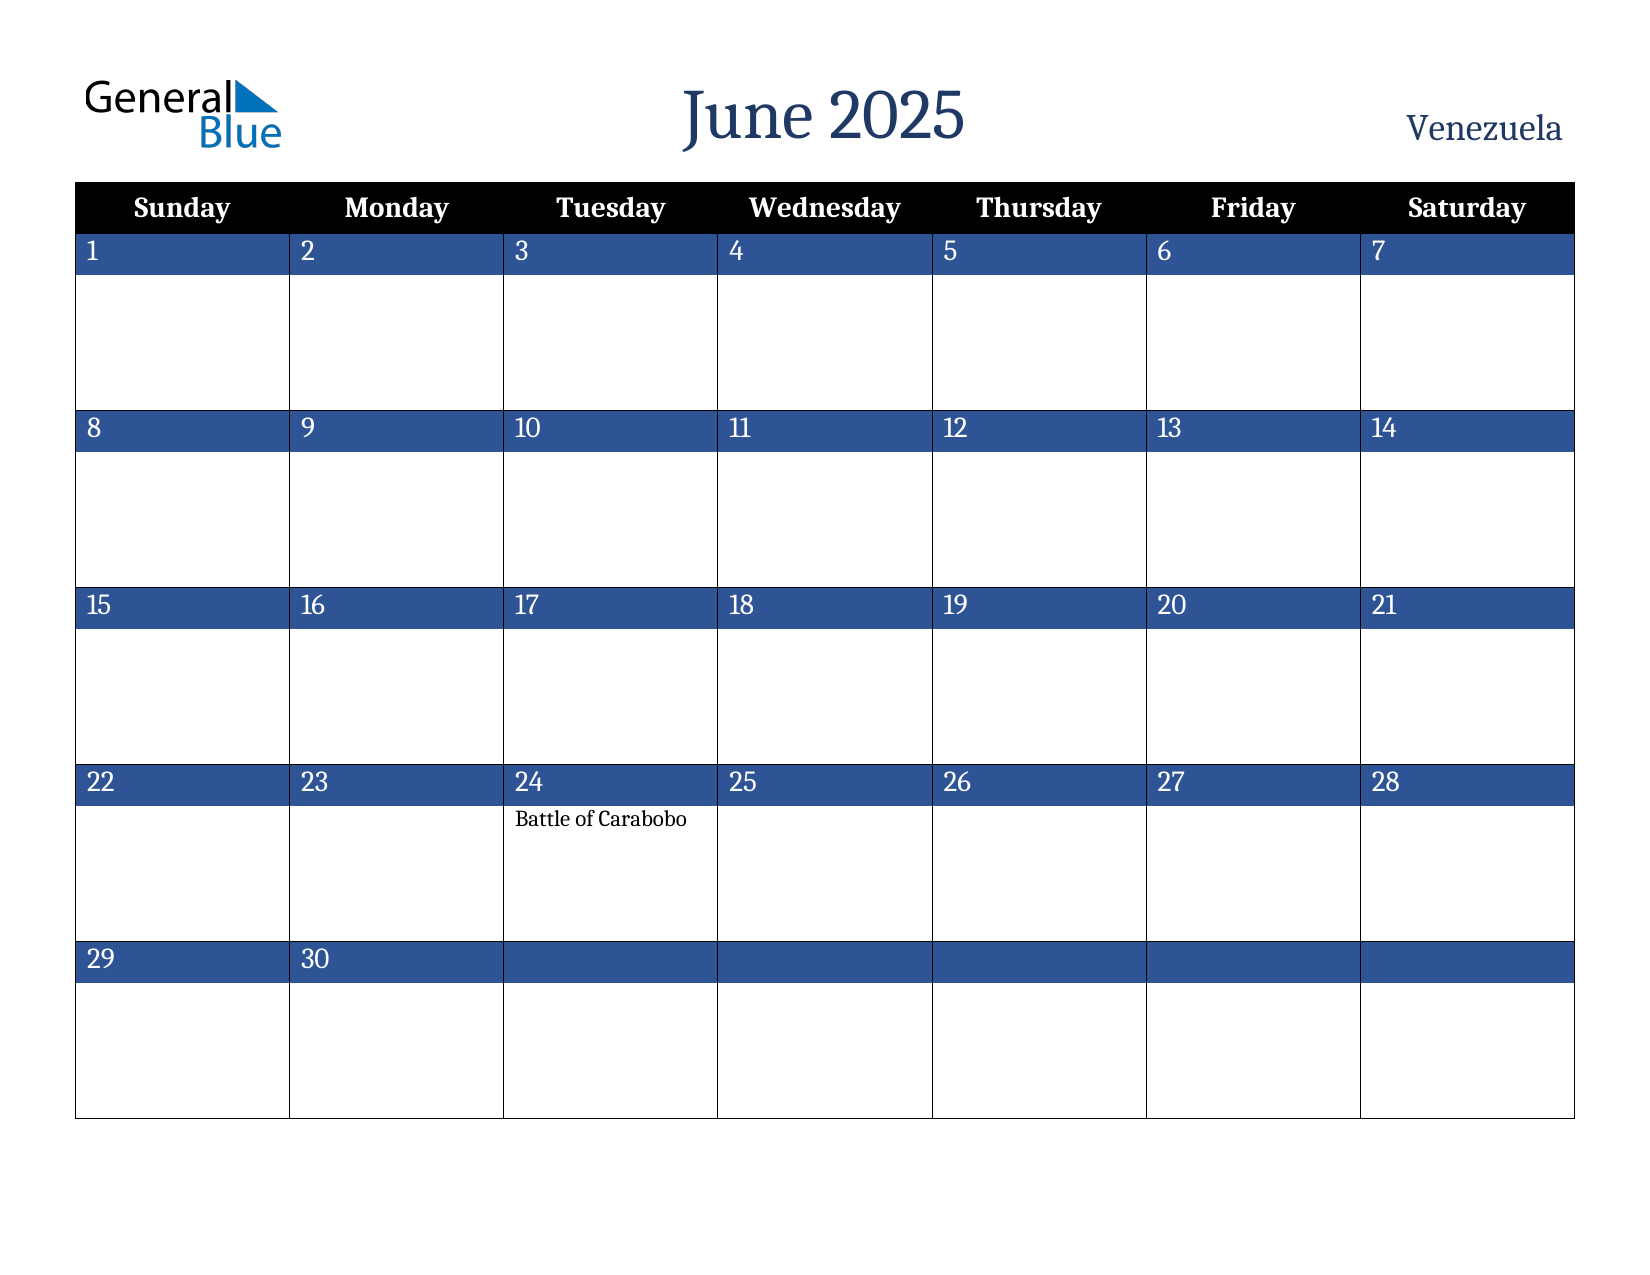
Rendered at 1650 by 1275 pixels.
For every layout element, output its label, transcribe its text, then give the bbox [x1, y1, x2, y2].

table_cell [1147, 806, 1360, 941]
table_cell [290, 983, 503, 1118]
table_cell [718, 942, 932, 983]
table_cell 4 [718, 234, 932, 275]
table_header [76, 75, 503, 182]
table_cell 19 [933, 588, 1146, 629]
table_cell 1 [76, 234, 289, 275]
table_cell 6 [1147, 234, 1360, 275]
table_cell Sunday [76, 183, 289, 233]
table_cell 29 [76, 942, 289, 983]
table_cell 30 [290, 942, 503, 983]
table_cell [933, 942, 1146, 983]
table_cell [504, 275, 717, 410]
picture [86, 80, 281, 148]
table_cell [1361, 983, 1574, 1118]
table_cell [76, 452, 289, 587]
table_cell 20 [1147, 588, 1360, 629]
table_cell [1361, 806, 1574, 941]
table_cell 22 [76, 765, 289, 806]
table_cell Battle of Carabobo [504, 806, 717, 941]
table_cell 21 [1361, 588, 1574, 629]
table_cell 23 [290, 765, 503, 806]
table_cell Saturday [1361, 183, 1574, 233]
table_cell [504, 942, 717, 983]
table_cell [290, 275, 503, 410]
table_cell [76, 983, 289, 1118]
table_cell [1361, 942, 1574, 983]
table_header Venezuela [1146, 75, 1574, 182]
table_cell 10 [504, 411, 717, 452]
table_cell [1147, 275, 1360, 410]
table_cell [504, 983, 717, 1118]
table_cell [76, 629, 289, 764]
table_cell [1147, 452, 1360, 587]
table_cell 14 [1361, 411, 1574, 452]
table_cell Wednesday [718, 183, 932, 233]
table_cell 11 [718, 411, 932, 452]
table_cell 3 [504, 234, 717, 275]
table_cell 13 [1147, 411, 1360, 452]
table_cell 24 [504, 765, 717, 806]
table_cell [290, 806, 503, 941]
table_cell [933, 983, 1146, 1118]
table_cell [1361, 452, 1574, 587]
table_cell Monday [290, 183, 503, 233]
table_cell 18 [718, 588, 932, 629]
table_cell 17 [504, 588, 717, 629]
table_cell [718, 629, 932, 764]
table_cell 7 [1361, 234, 1574, 275]
table_cell [933, 806, 1146, 941]
table_cell [1361, 629, 1574, 764]
table_cell 15 [76, 588, 289, 629]
table_cell [1361, 275, 1574, 410]
table_cell 28 [1361, 765, 1574, 806]
table_cell 2 [290, 234, 503, 275]
table_cell [933, 452, 1146, 587]
table_cell 27 [1147, 765, 1360, 806]
table_cell 8 [76, 411, 289, 452]
table_cell [718, 806, 932, 941]
table_cell [1147, 629, 1360, 764]
table_cell 25 [718, 765, 932, 806]
table_cell 5 [933, 234, 1146, 275]
table_header June 2025 [504, 75, 1146, 182]
table_cell [504, 452, 717, 587]
table_cell [933, 629, 1146, 764]
table_cell [718, 452, 932, 587]
table_cell [1147, 942, 1360, 983]
table_cell [933, 275, 1146, 410]
table_cell [504, 629, 717, 764]
table_cell [290, 629, 503, 764]
table_cell [718, 275, 932, 410]
table_cell [76, 806, 289, 941]
table_cell [290, 452, 503, 587]
table_cell 9 [290, 411, 503, 452]
table_cell Tuesday [504, 183, 717, 233]
table_cell Friday [1147, 183, 1360, 233]
table_cell Thursday [933, 183, 1146, 233]
table_cell 12 [933, 411, 1146, 452]
table_cell 16 [290, 588, 503, 629]
table_cell 26 [933, 765, 1146, 806]
table_cell [718, 983, 932, 1118]
table_cell [1147, 983, 1360, 1118]
table_cell [76, 275, 289, 410]
